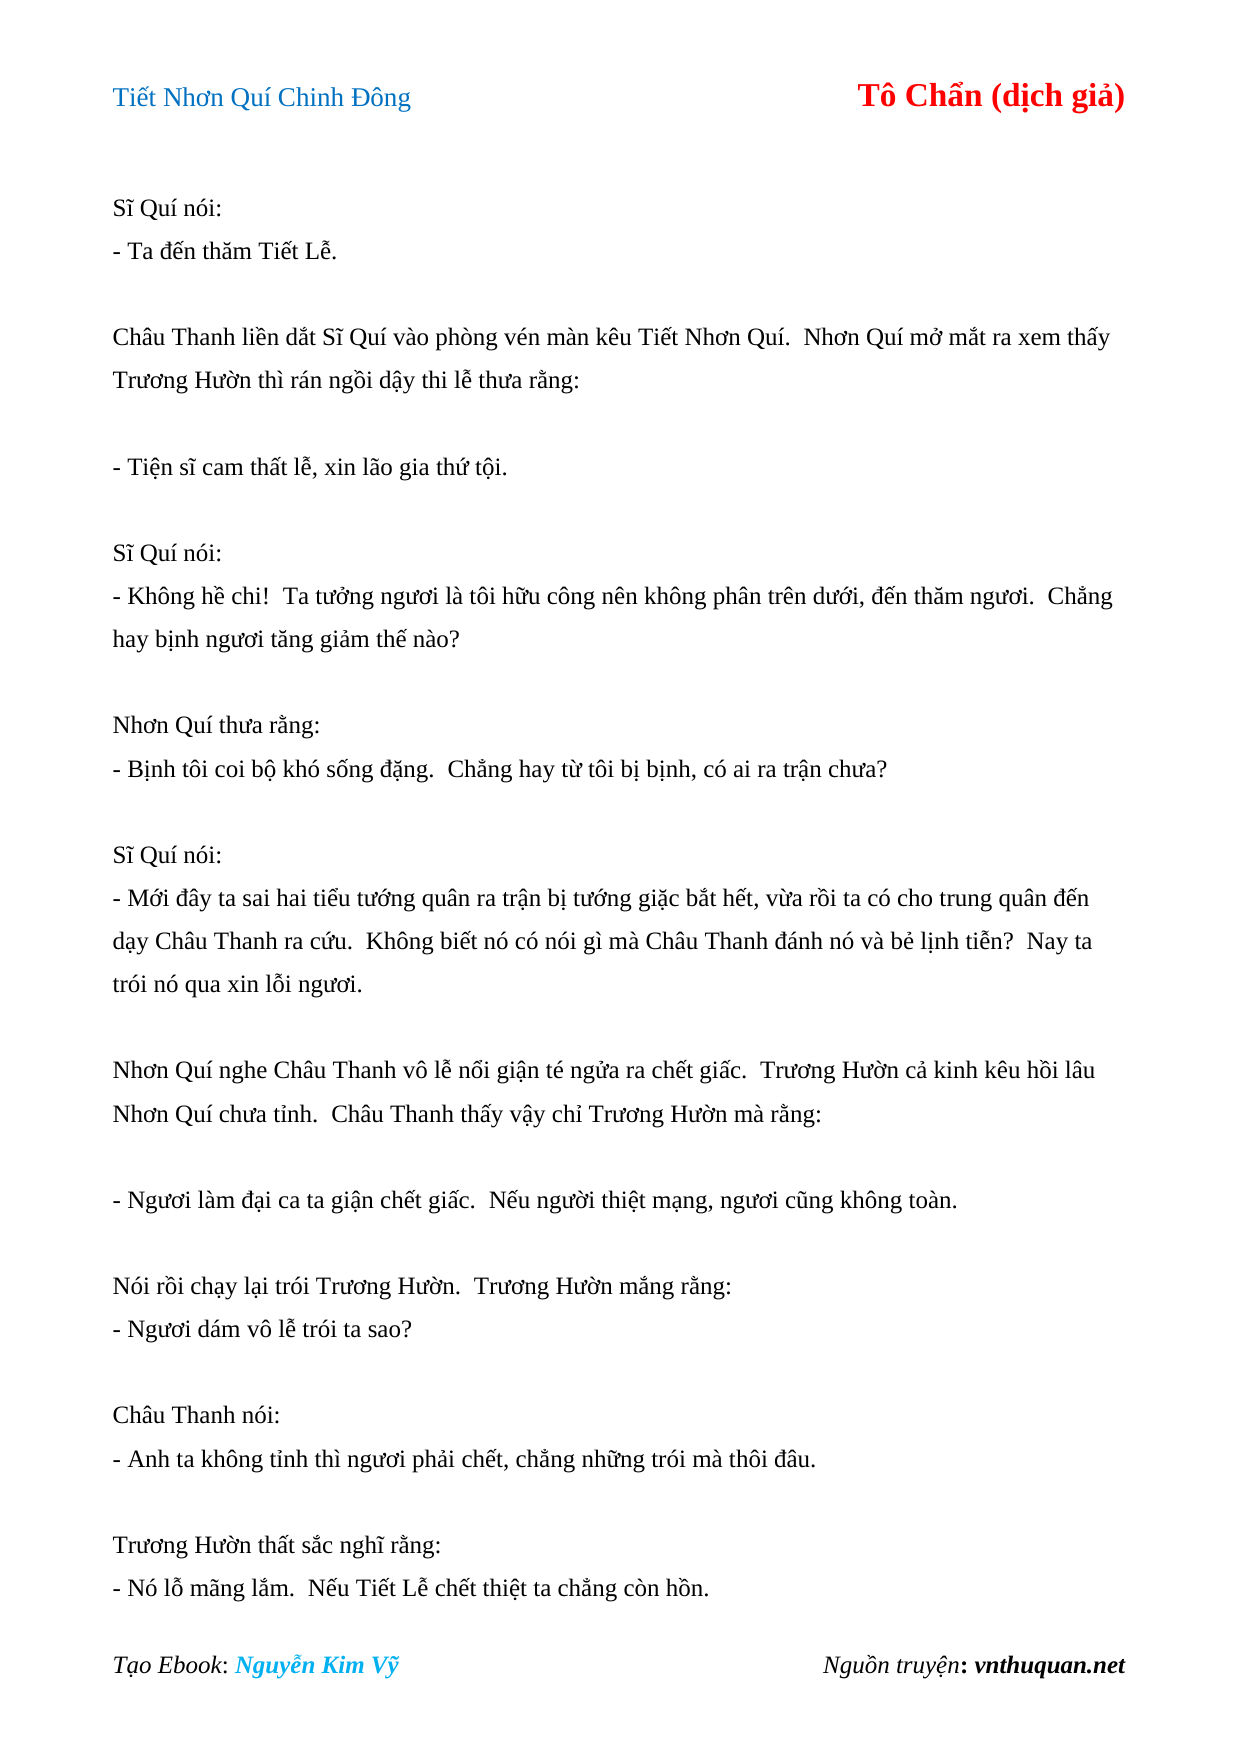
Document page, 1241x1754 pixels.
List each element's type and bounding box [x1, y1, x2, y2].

text [112, 150, 1128, 1602]
